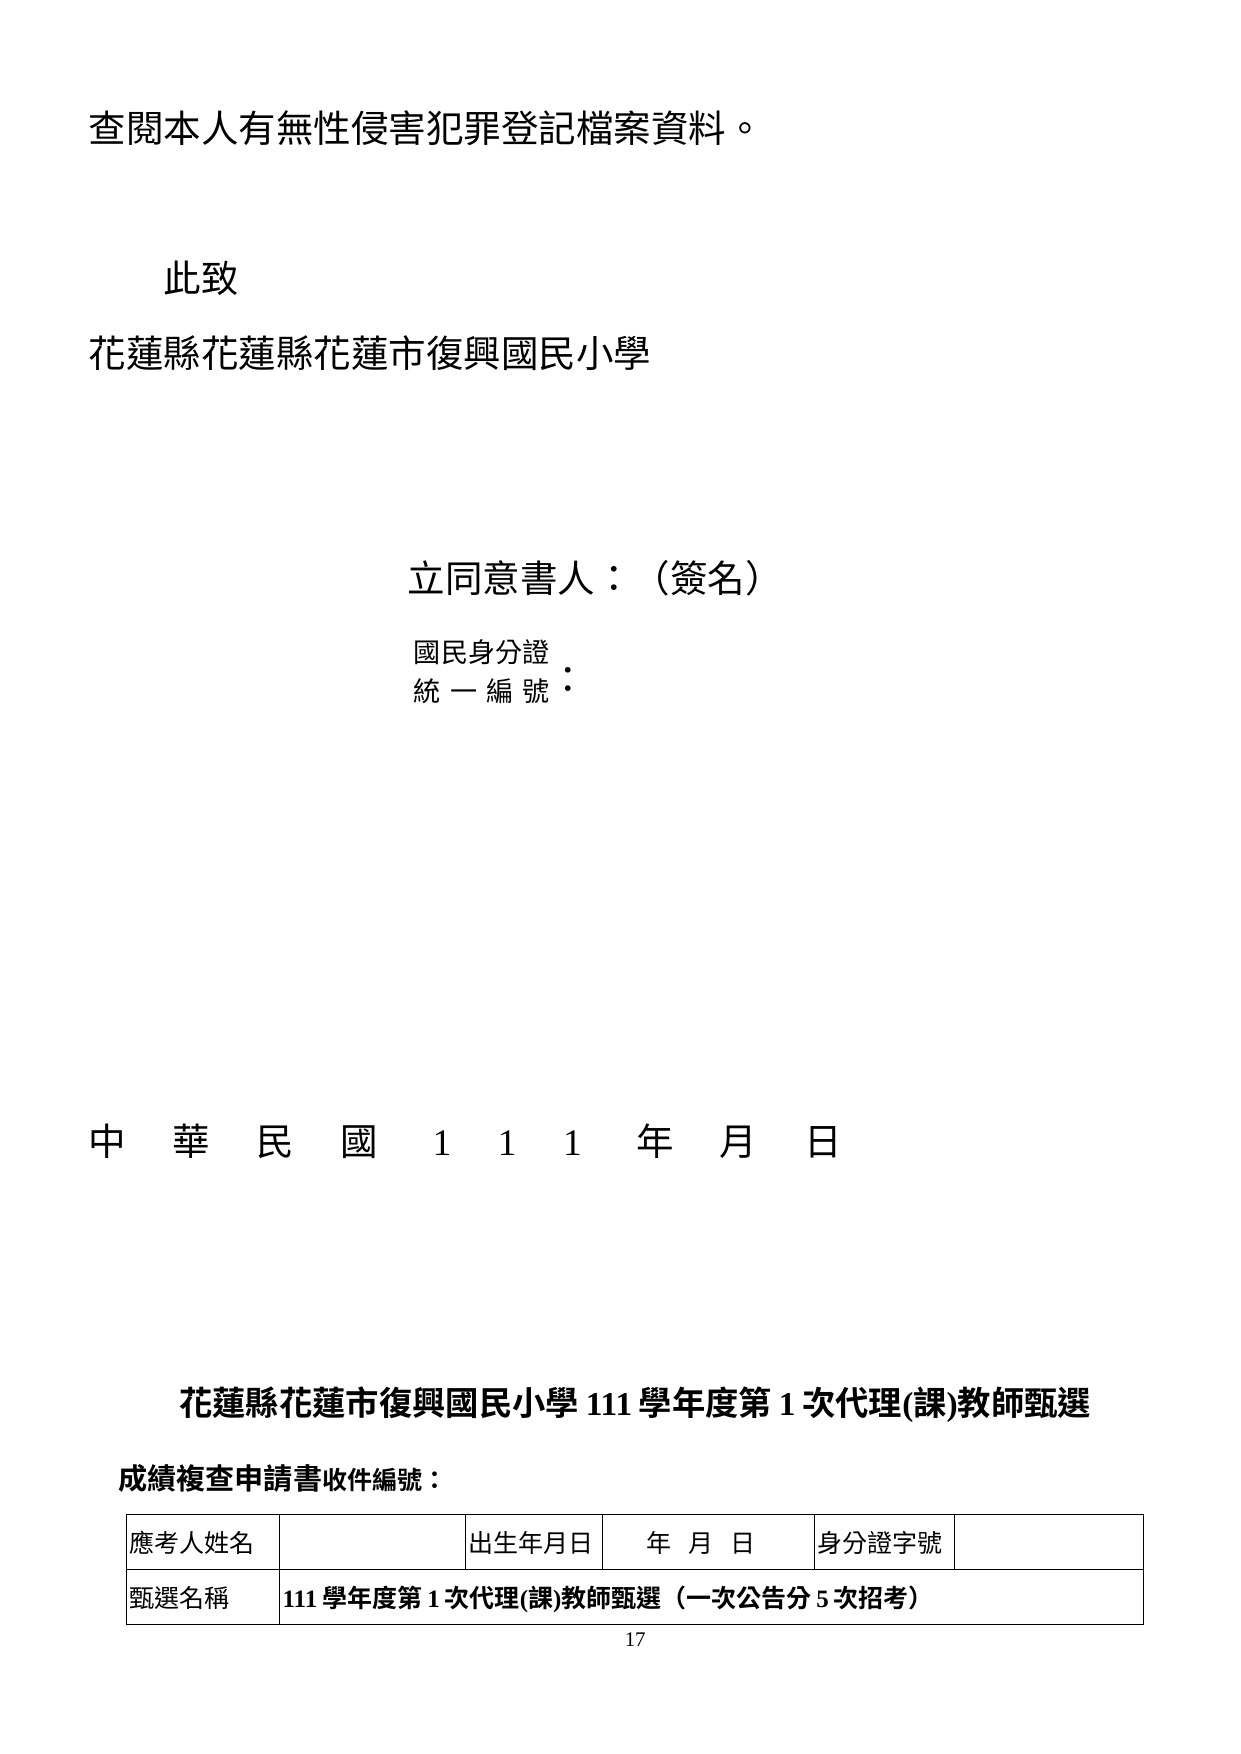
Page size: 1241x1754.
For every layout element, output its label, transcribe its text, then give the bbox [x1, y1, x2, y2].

table_header [280, 1515, 465, 1569]
text 中華民國111年月日 [89, 1101, 1106, 1176]
text 立同意書人：（簽名） [89, 539, 1181, 614]
table_header 年 月 日 [603, 1515, 814, 1569]
text 國民身分證統一編號： [89, 614, 1181, 726]
text 花蓮縣花蓮縣花蓮市復興國民小學 [89, 314, 1181, 389]
table_header [955, 1515, 1143, 1569]
table_cell 111學年度第1次代理(課)教師甄選（一次公告分5次招考） [280, 1570, 1143, 1624]
table_header 身分證字號 [815, 1515, 954, 1569]
table_cell 甄選名稱 [127, 1570, 279, 1624]
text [89, 89, 1181, 164]
text 花蓮縣花蓮市復興國民小學111學年度第1次代理(課)教師甄選 [89, 1364, 1181, 1439]
table_header 出生年月日 [466, 1515, 602, 1569]
table_header 應考人姓名 [127, 1515, 279, 1569]
text 此致 [89, 239, 1181, 314]
text 成績複查申請書收件編號： [89, 1439, 1181, 1514]
